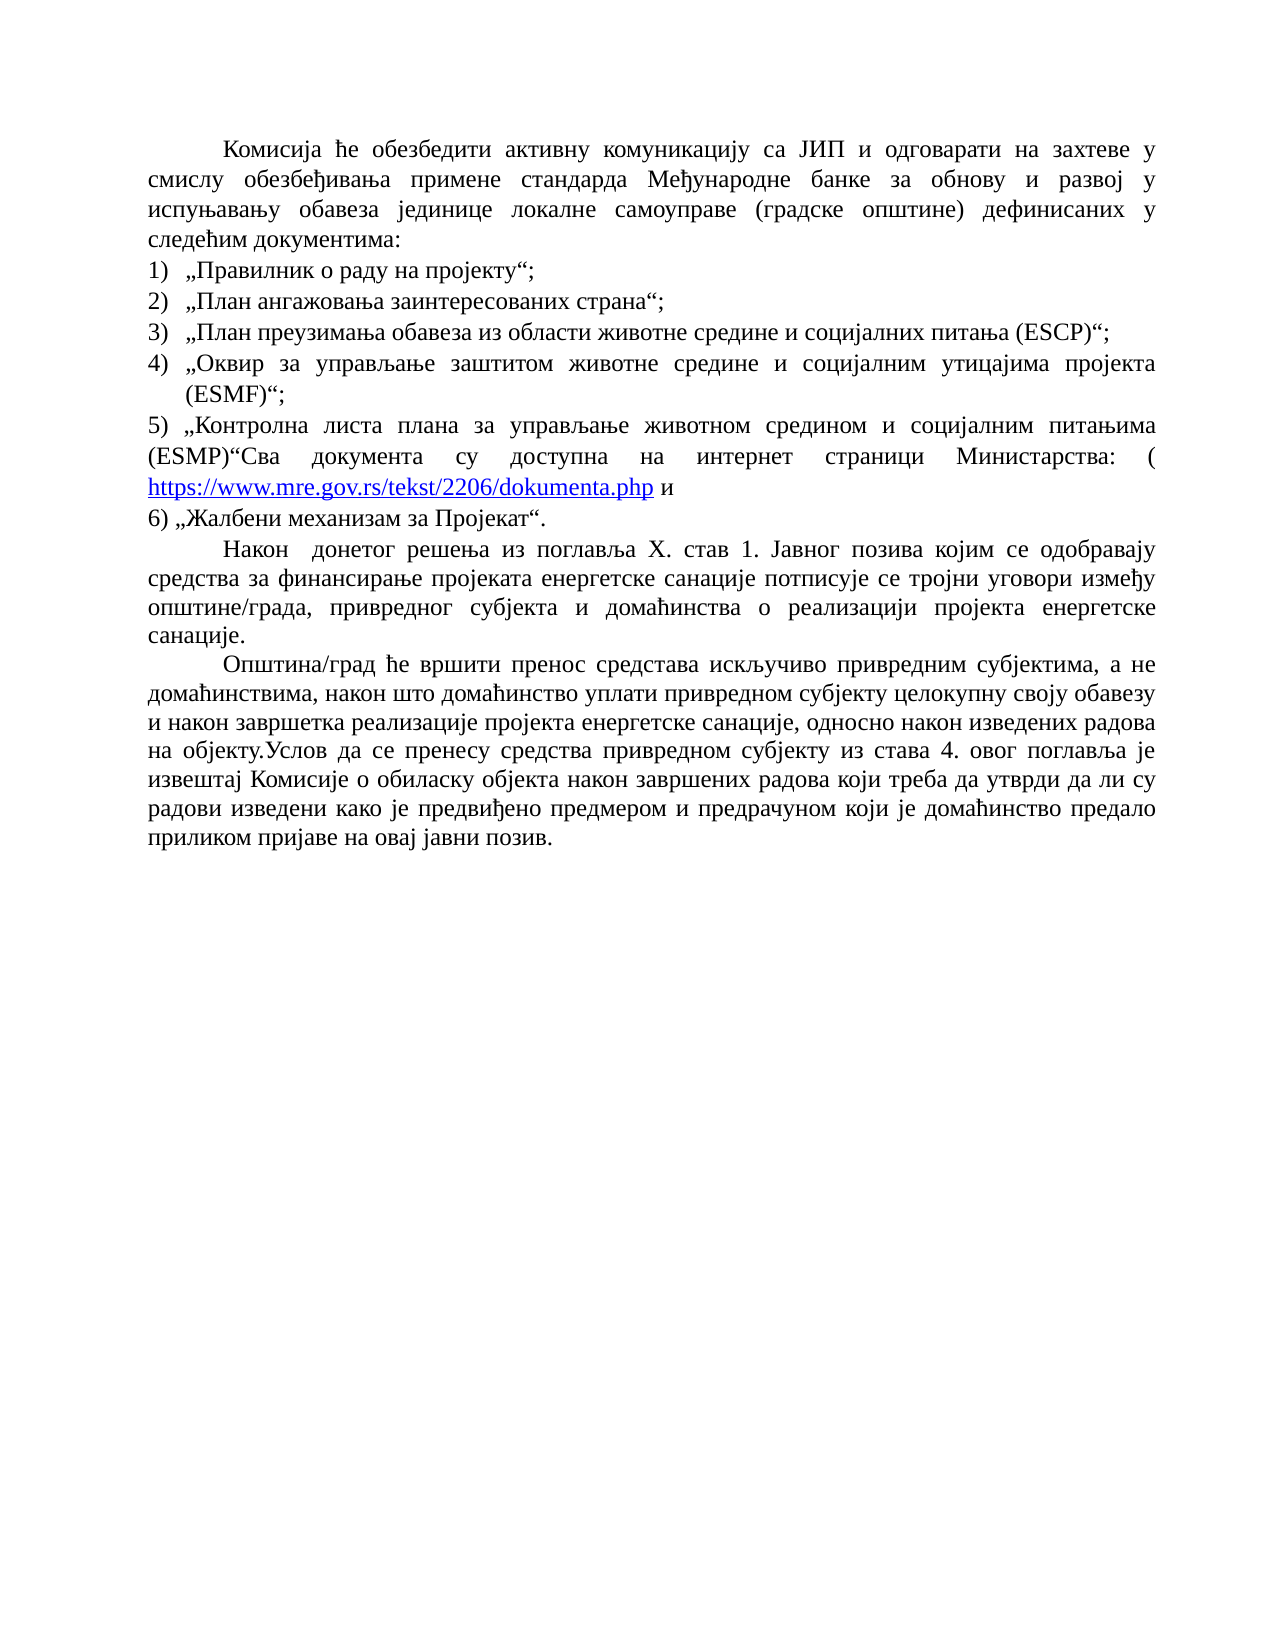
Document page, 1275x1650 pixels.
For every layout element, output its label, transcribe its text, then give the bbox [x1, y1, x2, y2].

text Комисија ће обезбедити активну комуникацију са ЈИП и одговарати на захтеве у смислу обезбеђивања примене стандарда Међународне банке за обнову и развој у испуњавању обавеза јединице локалне самоуправе (градске општине) дефинисаних у следећим документима: [148, 134, 1157, 253]
list „План преузимања обавеза из области животне средине и социјалних питања (ESCP)“; [148, 317, 1157, 346]
list „Оквир за управљање заштитом животне средине и социјалним утицајима пројекта (ESMF)“; [148, 348, 1157, 408]
list 5) „Контролна листа плана за управљање животном средином и социјалним питањима (ESMP)“Сва документа су доступна на интернет страници Министарства: ( https://www.mre.gov.rs/tekst/2206/dokumenta.php и [148, 410, 1157, 501]
list 6) „Жалбени механизам за Пројекат“. [148, 503, 1157, 532]
text Општина/град ће вршити пренос средстава искључиво привредним субјектима, а не домаћинствима, након што домаћинство уплати привредном субјекту целокупну своју обавезу и након завршетка реализације пројекта енергетске санације, односно након изведених радова на објекту.Услов да се пренесу средства привредном субјекту из става 4. овог поглавља је извештај Комисије о обиласку објекта након завршених радова који треба да утврди да ли су радови изведени како је предвиђено предмером и предрачуном који је домаћинство предало приликом пријаве на овај јавни позив. [148, 649, 1157, 850]
list „План ангажовања заинтересованих страна“; [148, 286, 1157, 314]
text Након донетог решења из поглавља X. став 1. Јавног позива којим се одобравају средства за финансирање пројеката енергетске санације потписује се тројни уговори између општине/града, привредног субјекта и домаћинства о реализацији пројекта енергетске санације. [148, 534, 1157, 649]
list „Правилник о раду на пројекту“; [148, 255, 1157, 283]
